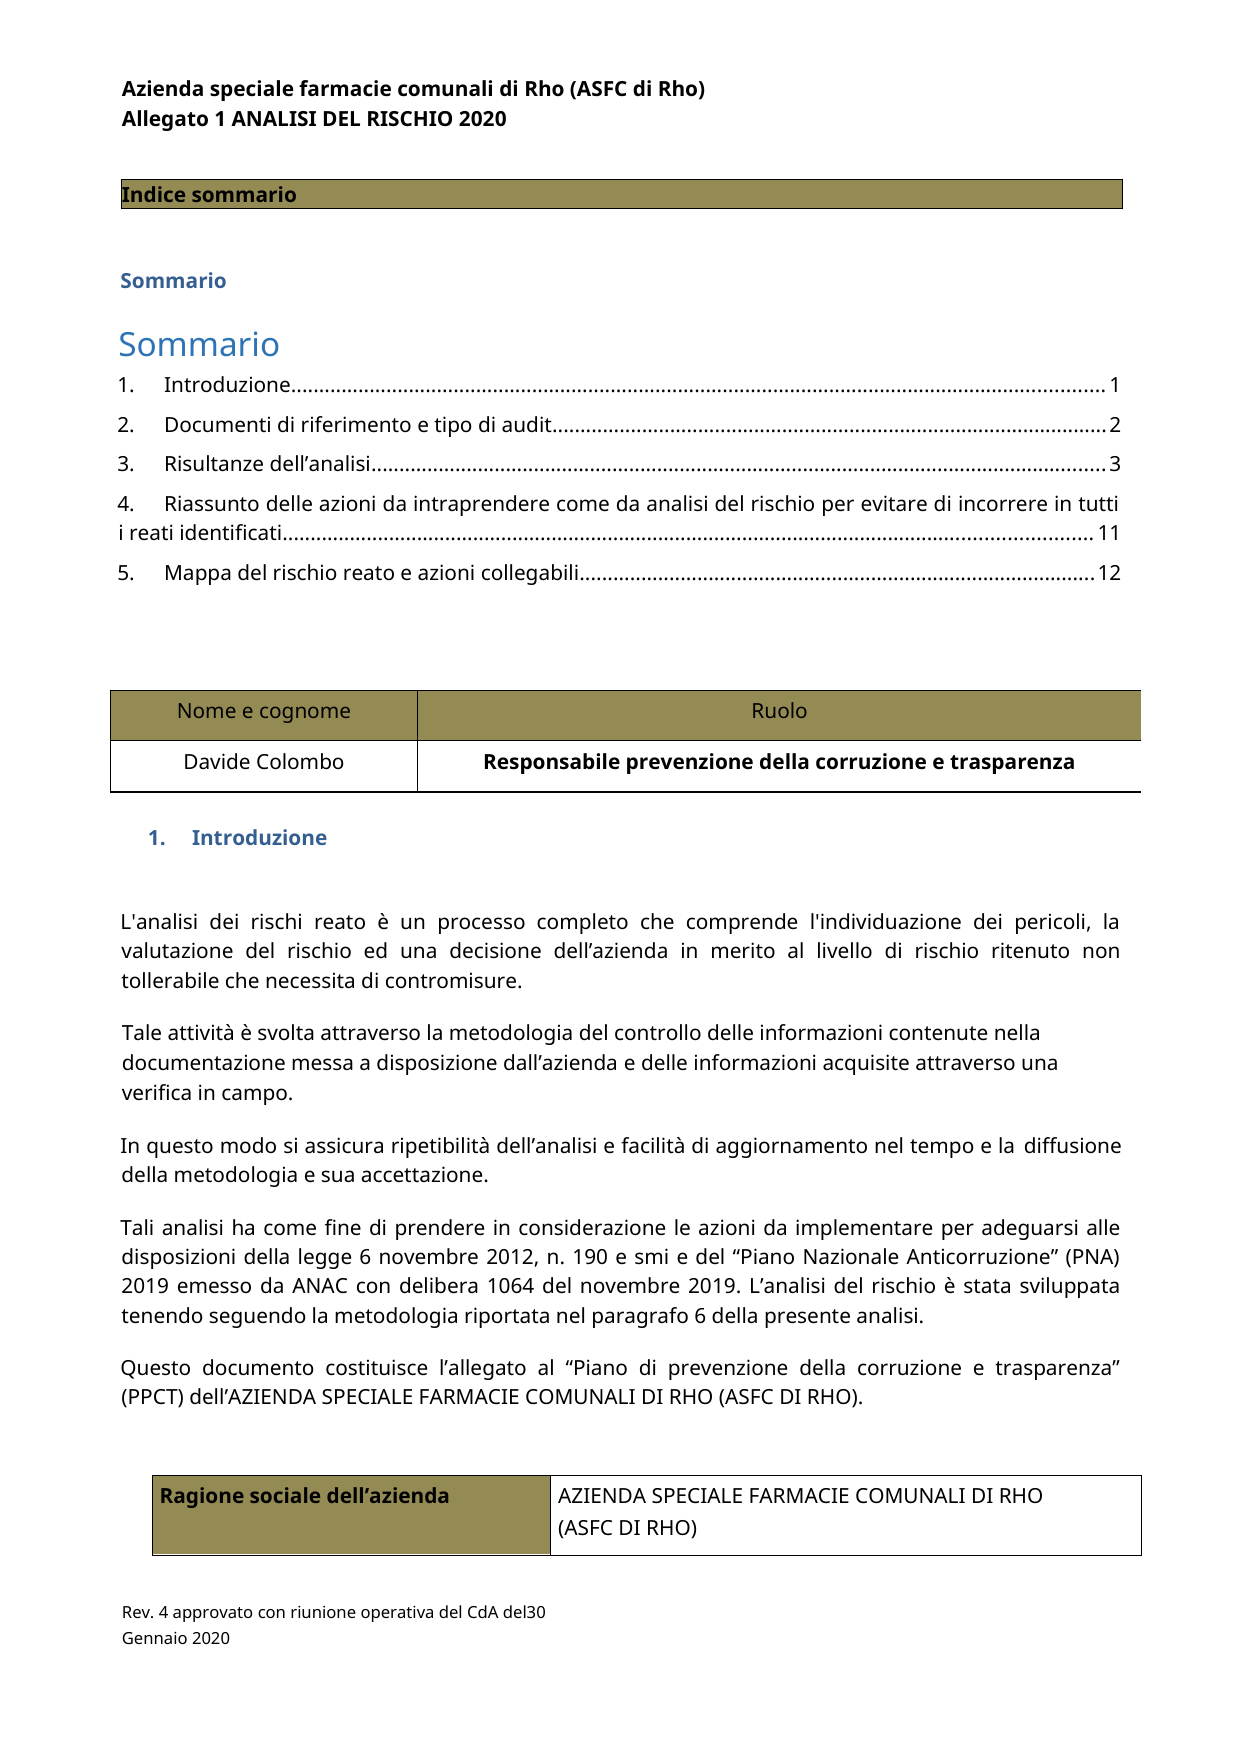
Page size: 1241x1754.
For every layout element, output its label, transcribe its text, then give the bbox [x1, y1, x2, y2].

text Questo documento costituisce l’allegato al “Piano di prevenzione della corruzione e trasparenza” (PPCT) dell’AZIENDA SPECIALE FARMACIE COMUNALI DI RHO (ASFC DI RHO). [120, 1353, 1122, 1411]
text In questo modo si assicura ripetibilità dell’analisi e facilità di aggiornamento nel tempo e la diffusione della metodologia e sua accettazione. [120, 1131, 1122, 1189]
text Indice sommario [122, 180, 1122, 208]
table_header Ragione sociale dell’azienda [153, 1476, 550, 1554]
table_header AZIENDA SPECIALE FARMACIE COMUNALI DI RHO (ASFC DI RHO) [551, 1476, 1141, 1554]
table_header Ruolo [418, 691, 1141, 740]
table_cell Responsabile prevenzione della corruzione e trasparenza [418, 741, 1141, 791]
text L'analisi dei rischi reato è un processo completo che comprende l'individuazione dei pericoli, la valutazione del rischio ed una decisione dell’azienda in merito al livello di rischio ritenuto non tollerabile che necessita di contromisure. [120, 907, 1122, 994]
text Tali analisi ha come fine di prendere in considerazione le azioni da implementare per adeguarsi alle disposizioni della legge 6 novembre 2012, n. 190 e smi e del “Piano Nazionale Anticorruzione” (PNA) 2019 emesso da ANAC con delibera 1064 del novembre 2019. L’analisi del rischio è stata sviluppata tenendo seguendo la metodologia riportata nel paragrafo 6 della presente analisi. [120, 1213, 1122, 1329]
table_cell Davide Colombo [111, 741, 417, 791]
subtitle Introduzione [148, 823, 1122, 851]
text Tale attività è svolta attraverso la metodologia del controllo delle informazioni contenute nella documentazione messa a disposizione dall’azienda e delle informazioni acquisite attraverso una verifica in campo. [122, 1018, 1122, 1107]
text Sommario [120, 266, 1122, 294]
table_header Nome e cognome [111, 691, 417, 740]
